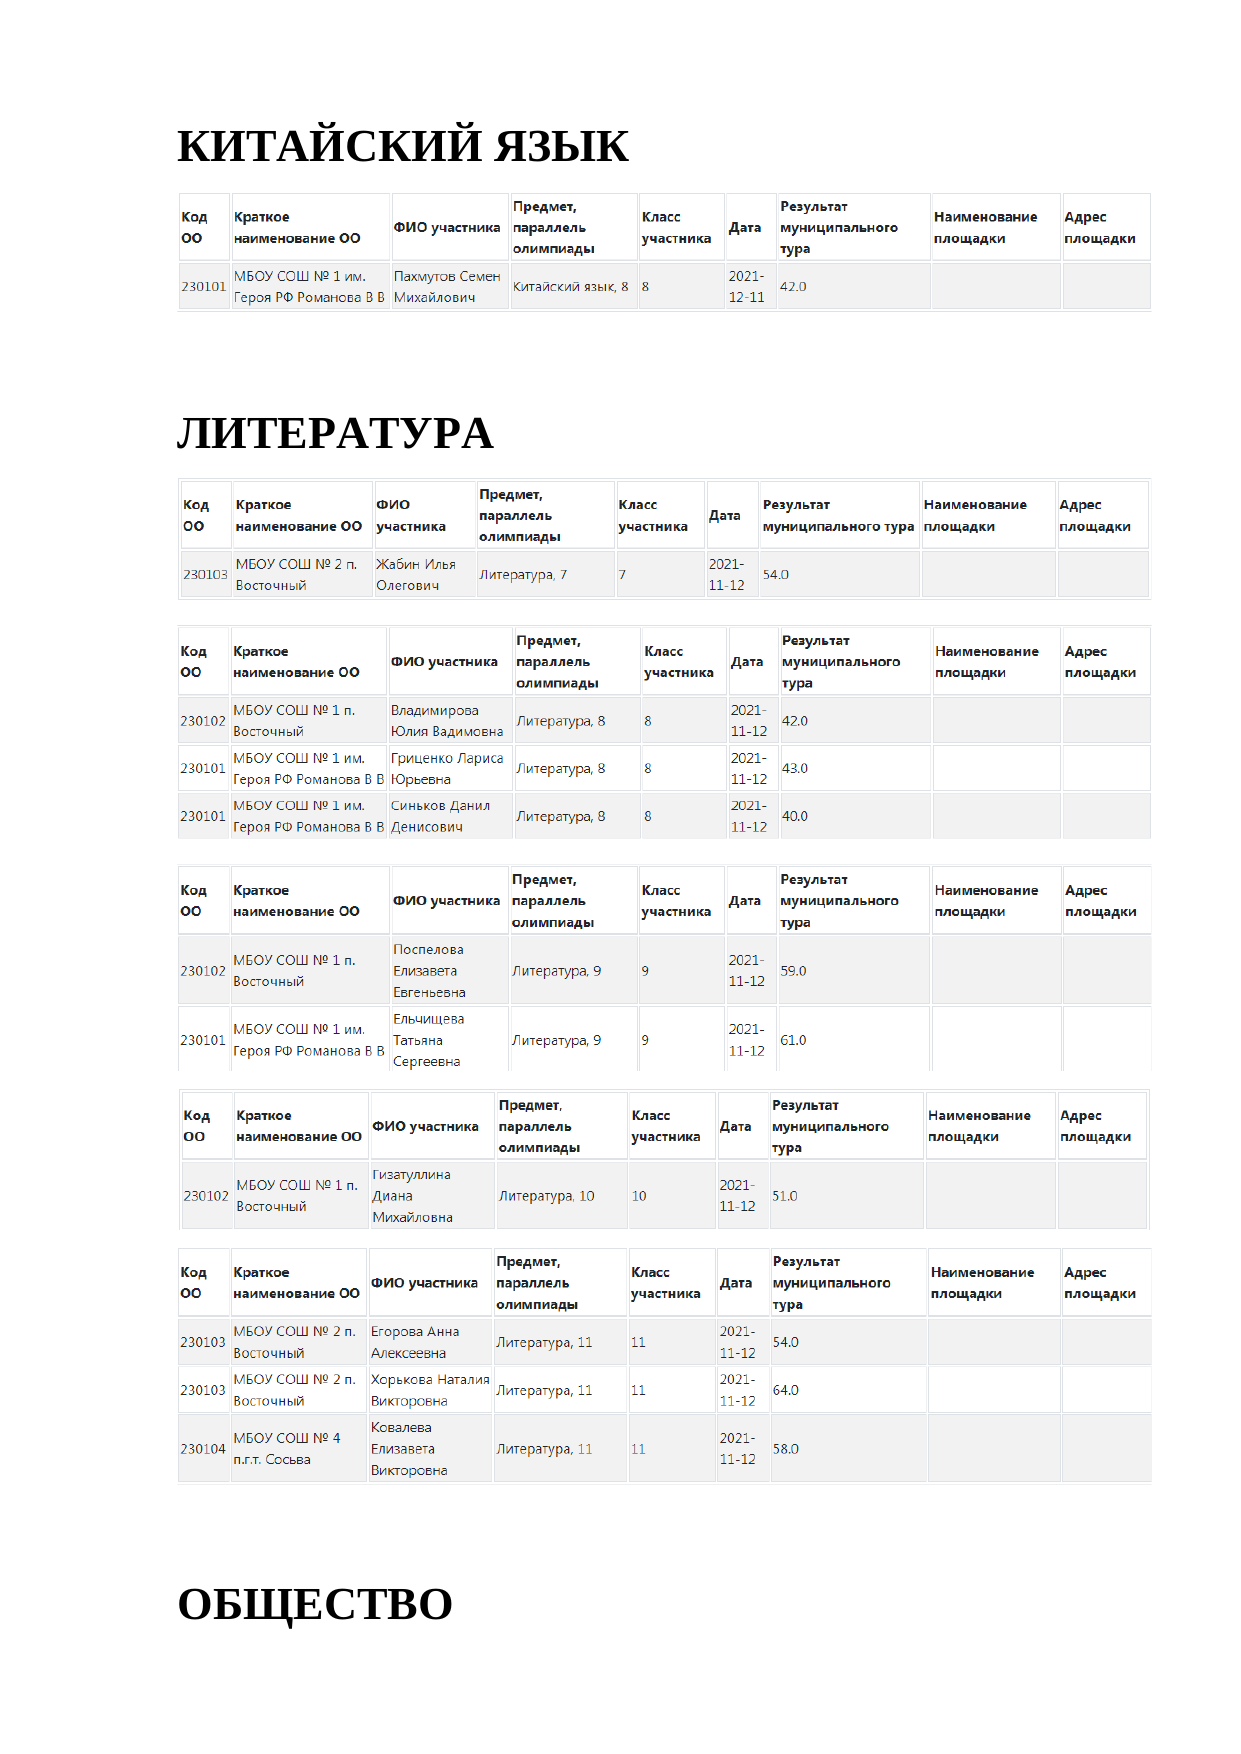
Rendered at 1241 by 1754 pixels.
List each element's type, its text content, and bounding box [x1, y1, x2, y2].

picture [177, 478, 1152, 602]
picture [177, 620, 1152, 839]
picture [177, 1248, 1152, 1485]
picture [177, 857, 1152, 1071]
text ОБЩЕСТВО [177, 1577, 1152, 1629]
text КИТАЙСКИЙ ЯЗЫК [177, 118, 1152, 171]
picture [177, 1088, 1152, 1230]
picture [177, 191, 1152, 313]
text ЛИТЕРАТУРА [177, 405, 1152, 458]
